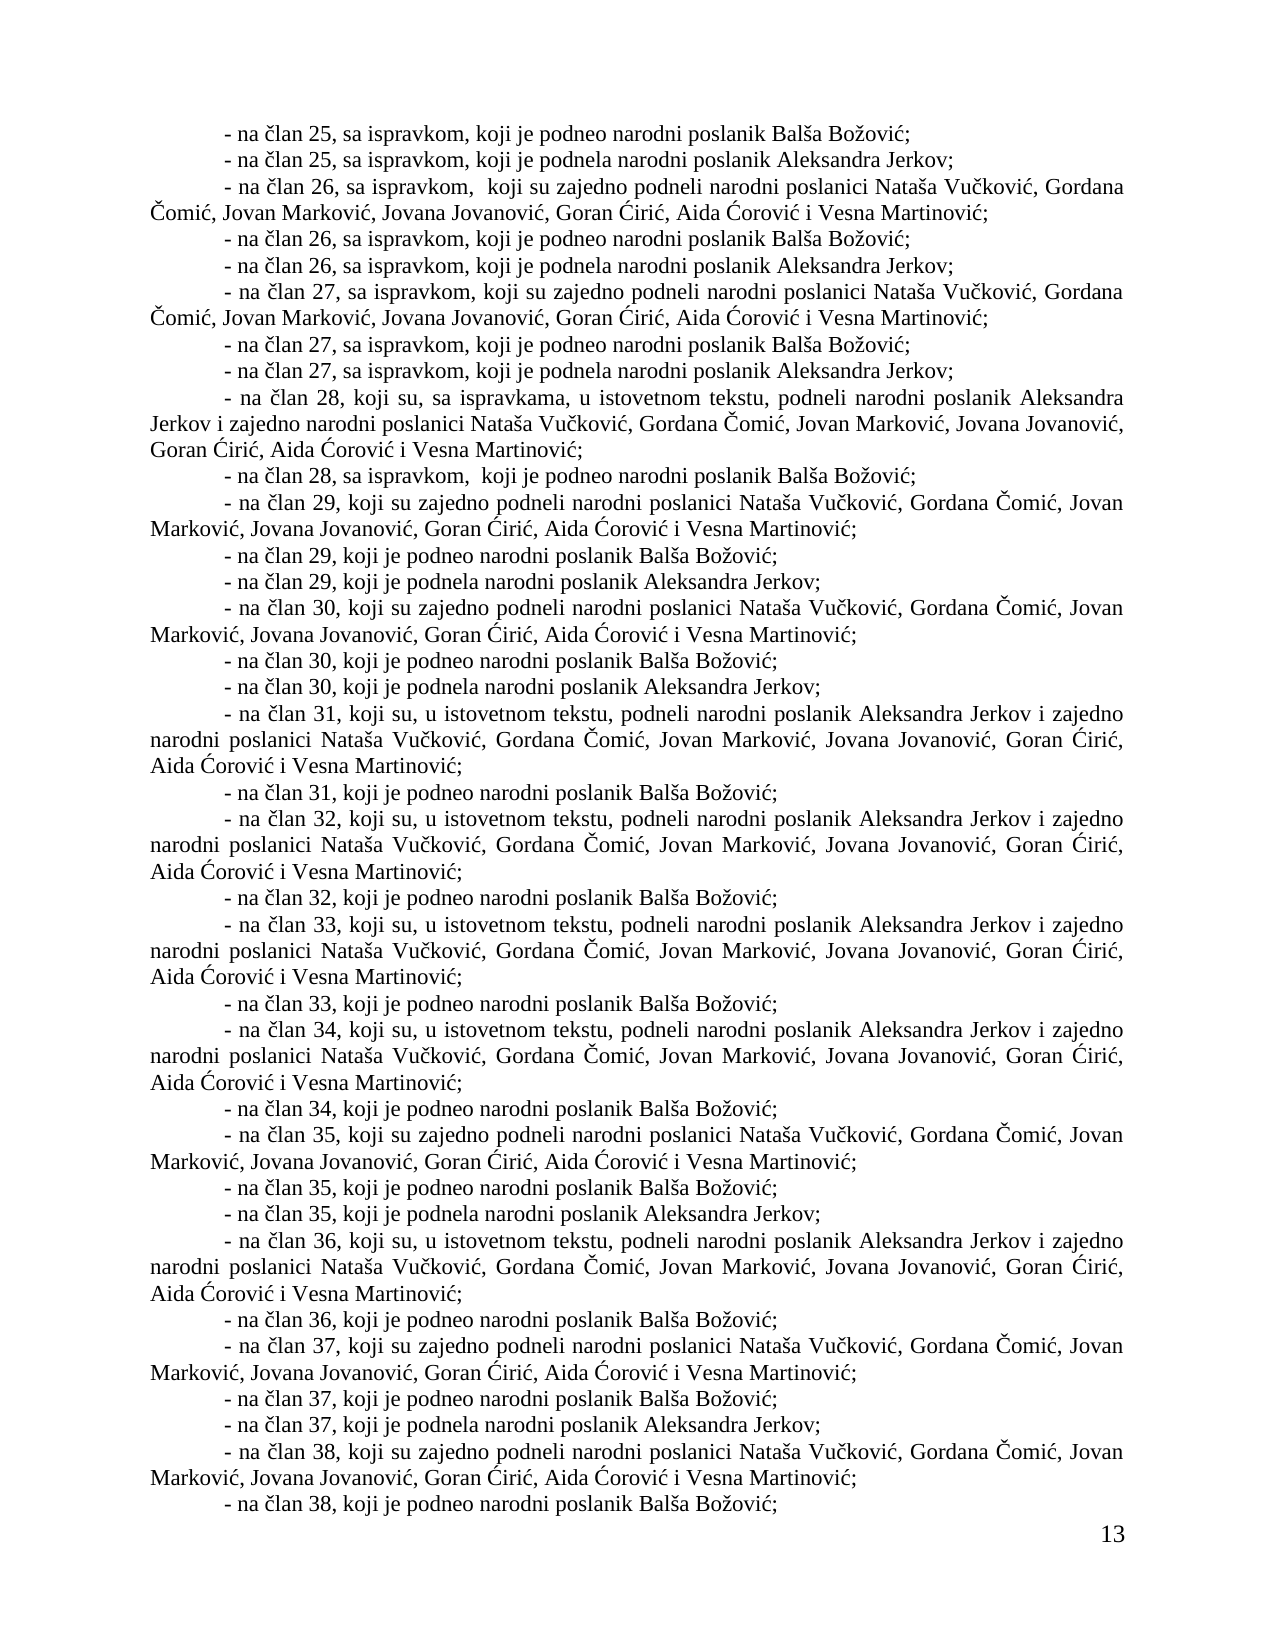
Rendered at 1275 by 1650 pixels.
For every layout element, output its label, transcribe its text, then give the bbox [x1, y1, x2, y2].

text - na član 28, sa ispravkom, koji je podneo narodni poslanik Balša Božović; [150, 463, 1125, 489]
text - na član 33, koji je podneo narodni poslanik Balša Božović; [150, 990, 1125, 1016]
text - na član 36, koji je podneo narodni poslanik Balša Božović; [150, 1306, 1125, 1332]
text - na član 31, koji su, u istovetnom tekstu, podneli narodni poslanik Aleksandra Jerkov i zajedno narodni poslanici Nataša Vučković, Gordana Čomić, Jovan Marković, Jovana Jovanović, Goran Ćirić, Aida Ćorović i Vesna Martinović; [150, 700, 1125, 779]
text - na član 30, koji je podnela narodni poslanik Aleksandra Jerkov; [150, 673, 1125, 700]
text - na član 30, koji je podneo narodni poslanik Balša Božović; [150, 647, 1125, 673]
text - na član 29, koji su zajedno podneli narodni poslanici Nataša Vučković, Gordana Čomić, Jovan Marković, Jovana Jovanović, Goran Ćirić, Aida Ćorović i Vesna Martinović; [150, 489, 1125, 542]
text - na član 26, sa ispravkom, koji je podneo narodni poslanik Balša Božović; [150, 225, 1125, 252]
text - na član 38, koji je podneo narodni poslanik Balša Božović; [150, 1490, 1125, 1517]
text - na član 33, koji su, u istovetnom tekstu, podneli narodni poslanik Aleksandra Jerkov i zajedno narodni poslanici Nataša Vučković, Gordana Čomić, Jovan Marković, Jovana Jovanović, Goran Ćirić, Aida Ćorović i Vesna Martinović; [150, 911, 1125, 990]
text - na član 35, koji su zajedno podneli narodni poslanici Nataša Vučković, Gordana Čomić, Jovan Marković, Jovana Jovanović, Goran Ćirić, Aida Ćorović i Vesna Martinović; [150, 1121, 1125, 1174]
text - na član 28, koji su, sa ispravkama, u istovetnom tekstu, podneli narodni poslanik Aleksandra Jerkov i zajedno narodni poslanici Nataša Vučković, Gordana Čomić, Jovan Marković, Jovana Jovanović, Goran Ćirić, Aida Ćorović i Vesna Martinović; [150, 383, 1125, 463]
text - na član 27, sa ispravkom, koji je podnela narodni poslanik Aleksandra Jerkov; [150, 357, 1125, 383]
text - na član 32, koji je podneo narodni poslanik Balša Božović; [150, 884, 1125, 911]
text - na član 25, sa ispravkom, koji je podneo narodni poslanik Balša Božović; [150, 120, 1125, 146]
text - na član 34, koji su, u istovetnom tekstu, podneli narodni poslanik Aleksandra Jerkov i zajedno narodni poslanici Nataša Vučković, Gordana Čomić, Jovan Marković, Jovana Jovanović, Goran Ćirić, Aida Ćorović i Vesna Martinović; [150, 1016, 1125, 1095]
text - na član 25, sa ispravkom, koji je podnela narodni poslanik Aleksandra Jerkov; [150, 146, 1125, 173]
text - na član 37, koji je podnela narodni poslanik Aleksandra Jerkov; [150, 1411, 1125, 1438]
text - na član 36, koji su, u istovetnom tekstu, podneli narodni poslanik Aleksandra Jerkov i zajedno narodni poslanici Nataša Vučković, Gordana Čomić, Jovan Marković, Jovana Jovanović, Goran Ćirić, Aida Ćorović i Vesna Martinović; [150, 1227, 1125, 1306]
text - na član 26, sa ispravkom, koji su zajedno podneli narodni poslanici Nataša Vučković, Gordana Čomić, Jovan Marković, Jovana Jovanović, Goran Ćirić, Aida Ćorović i Vesna Martinović; [150, 173, 1125, 225]
text - na član 32, koji su, u istovetnom tekstu, podneli narodni poslanik Aleksandra Jerkov i zajedno narodni poslanici Nataša Vučković, Gordana Čomić, Jovan Marković, Jovana Jovanović, Goran Ćirić, Aida Ćorović i Vesna Martinović; [150, 805, 1125, 884]
text - na član 31, koji je podneo narodni poslanik Balša Božović; [150, 779, 1125, 805]
text - na član 38, koji su zajedno podneli narodni poslanici Nataša Vučković, Gordana Čomić, Jovan Marković, Jovana Jovanović, Goran Ćirić, Aida Ćorović i Vesna Martinović; [150, 1438, 1125, 1490]
text - na član 37, koji je podneo narodni poslanik Balša Božović; [150, 1385, 1125, 1411]
text - na član 27, sa ispravkom, koji su zajedno podneli narodni poslanici Nataša Vučković, Gordana Čomić, Jovan Marković, Jovana Jovanović, Goran Ćirić, Aida Ćorović i Vesna Martinović; [150, 278, 1125, 331]
text - na član 35, koji je podneo narodni poslanik Balša Božović; [150, 1174, 1125, 1201]
text - na član 34, koji je podneo narodni poslanik Balša Božović; [150, 1095, 1125, 1121]
text - na član 35, koji je podnela narodni poslanik Aleksandra Jerkov; [150, 1201, 1125, 1227]
text - na član 37, koji su zajedno podneli narodni poslanici Nataša Vučković, Gordana Čomić, Jovan Marković, Jovana Jovanović, Goran Ćirić, Aida Ćorović i Vesna Martinović; [150, 1332, 1125, 1385]
text - na član 27, sa ispravkom, koji je podneo narodni poslanik Balša Božović; [150, 331, 1125, 357]
text - na član 29, koji je podnela narodni poslanik Aleksandra Jerkov; [150, 568, 1125, 594]
text - na član 26, sa ispravkom, koji je podnela narodni poslanik Aleksandra Jerkov; [150, 252, 1125, 278]
text - na član 30, koji su zajedno podneli narodni poslanici Nataša Vučković, Gordana Čomić, Jovan Marković, Jovana Jovanović, Goran Ćirić, Aida Ćorović i Vesna Martinović; [150, 594, 1125, 647]
text - na član 29, koji je podneo narodni poslanik Balša Božović; [150, 542, 1125, 568]
